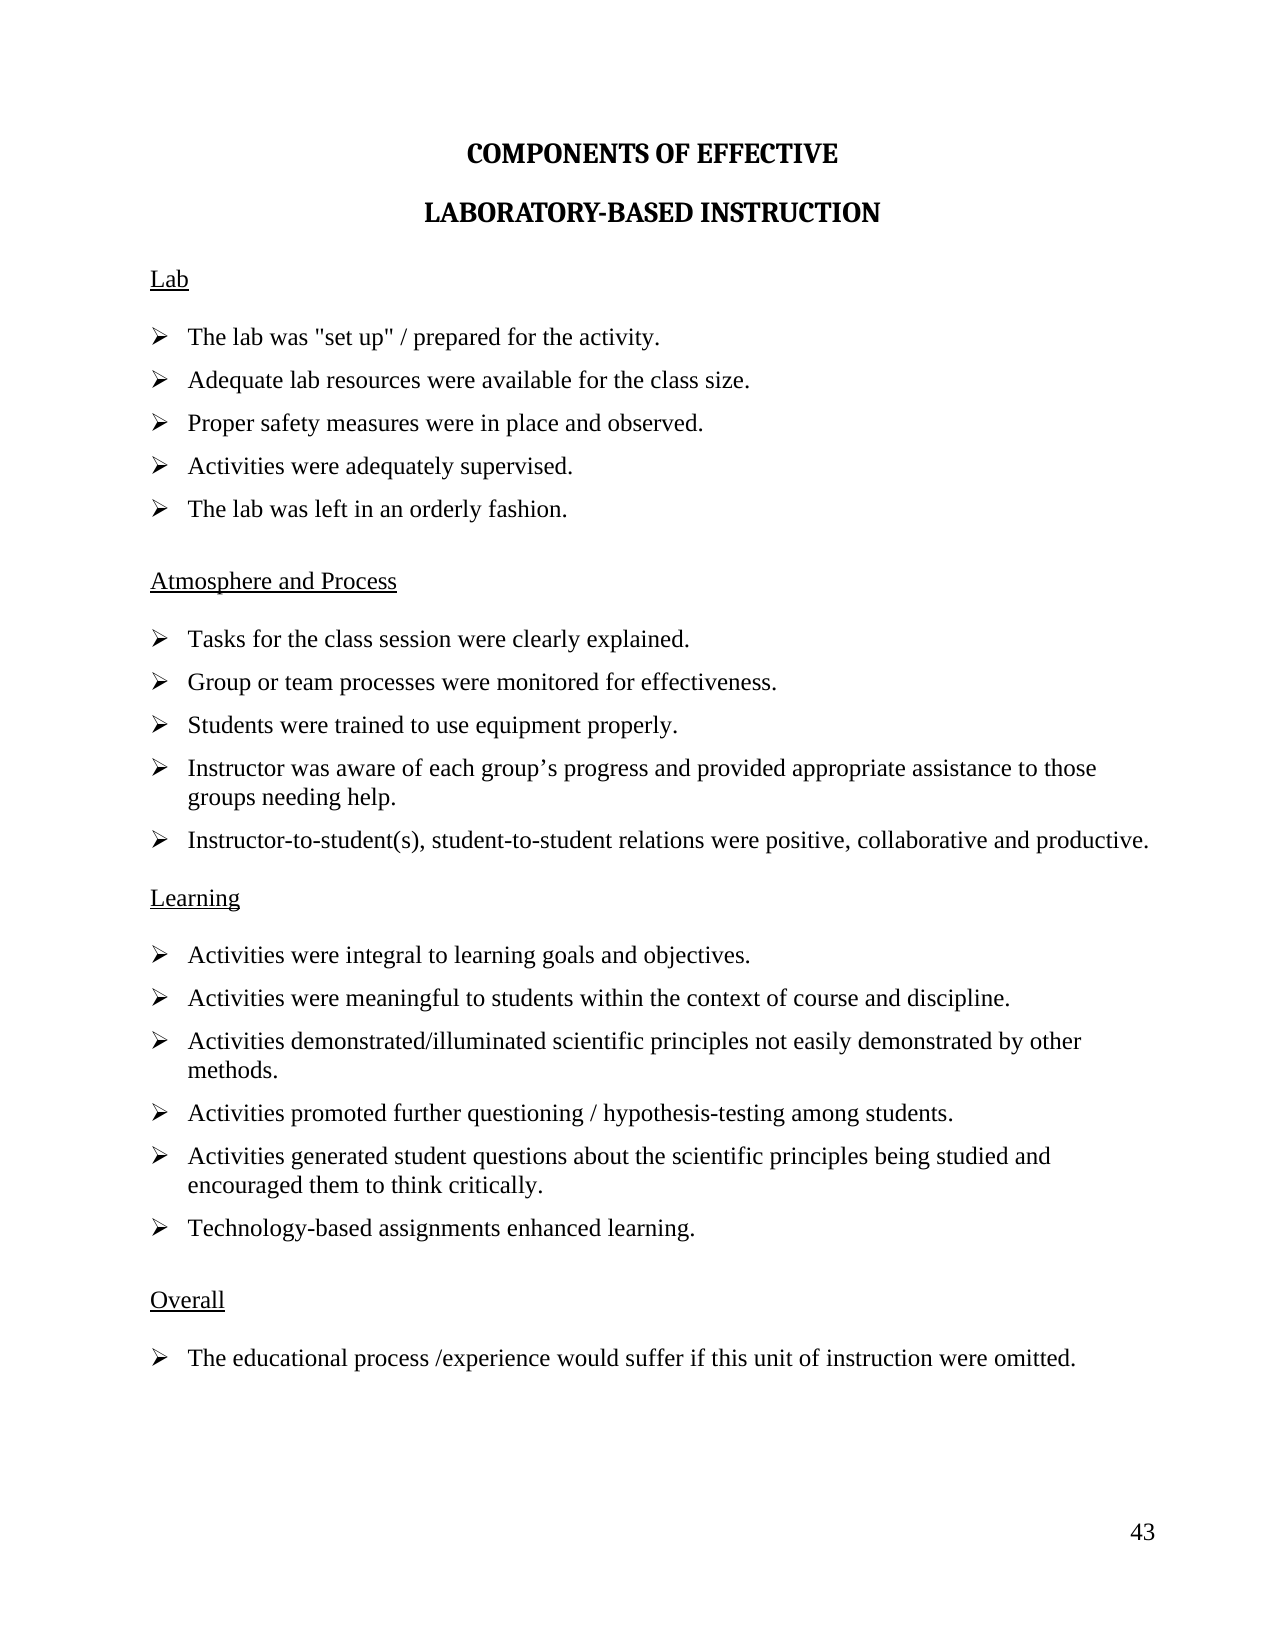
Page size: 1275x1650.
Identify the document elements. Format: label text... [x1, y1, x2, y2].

text Lab [150, 264, 1155, 293]
list Proper safety measures were in place and observed. [150, 408, 1155, 437]
text encouraged them to think critically. [150, 1170, 1155, 1199]
list Group or team processes were monitored for effectiveness. [150, 667, 1155, 696]
list Activities were adequately supervised. [150, 451, 1155, 480]
text methods. [150, 1055, 1155, 1084]
list Activities demonstrated/illuminated scientific principles not easily demonstrated by other [150, 1026, 1155, 1055]
list Instructor-to-student(s), student-to-student relations were positive, collaborative and productive. [150, 825, 1155, 854]
text Atmosphere and Process [150, 566, 1155, 595]
list Tasks for the class session were clearly explained. [150, 624, 1155, 653]
list Students were trained to use equipment properly. [150, 710, 1155, 739]
list Activities generated student questions about the scientific principles being studied and [150, 1141, 1155, 1170]
text groups needing help. [150, 782, 1155, 811]
list The lab was "set up" / prepared for the activity. [150, 322, 1155, 351]
list Activities were integral to learning goals and objectives. [150, 940, 1155, 969]
list Activities were meaningful to students within the context of course and discipline. [150, 983, 1155, 1012]
subtitle COMPONENTS OF EFFECTIVE [150, 137, 1155, 171]
list Instructor was aware of each group’s progress and provided appropriate assistance to those [150, 753, 1155, 782]
text Overall [150, 1285, 1155, 1314]
text Learning [150, 883, 1155, 911]
list Adequate lab resources were available for the class size. [150, 365, 1155, 394]
list The lab was left in an orderly fashion. [150, 494, 1155, 523]
list Technology-based assignments enhanced learning. [150, 1213, 1155, 1242]
list The educational process /experience would suffer if this unit of instruction were omitted. [150, 1343, 1155, 1371]
subtitle LABORATORY-BASED INSTRUCTION [150, 196, 1155, 229]
list Activities promoted further questioning / hypothesis-testing among students. [150, 1098, 1155, 1127]
